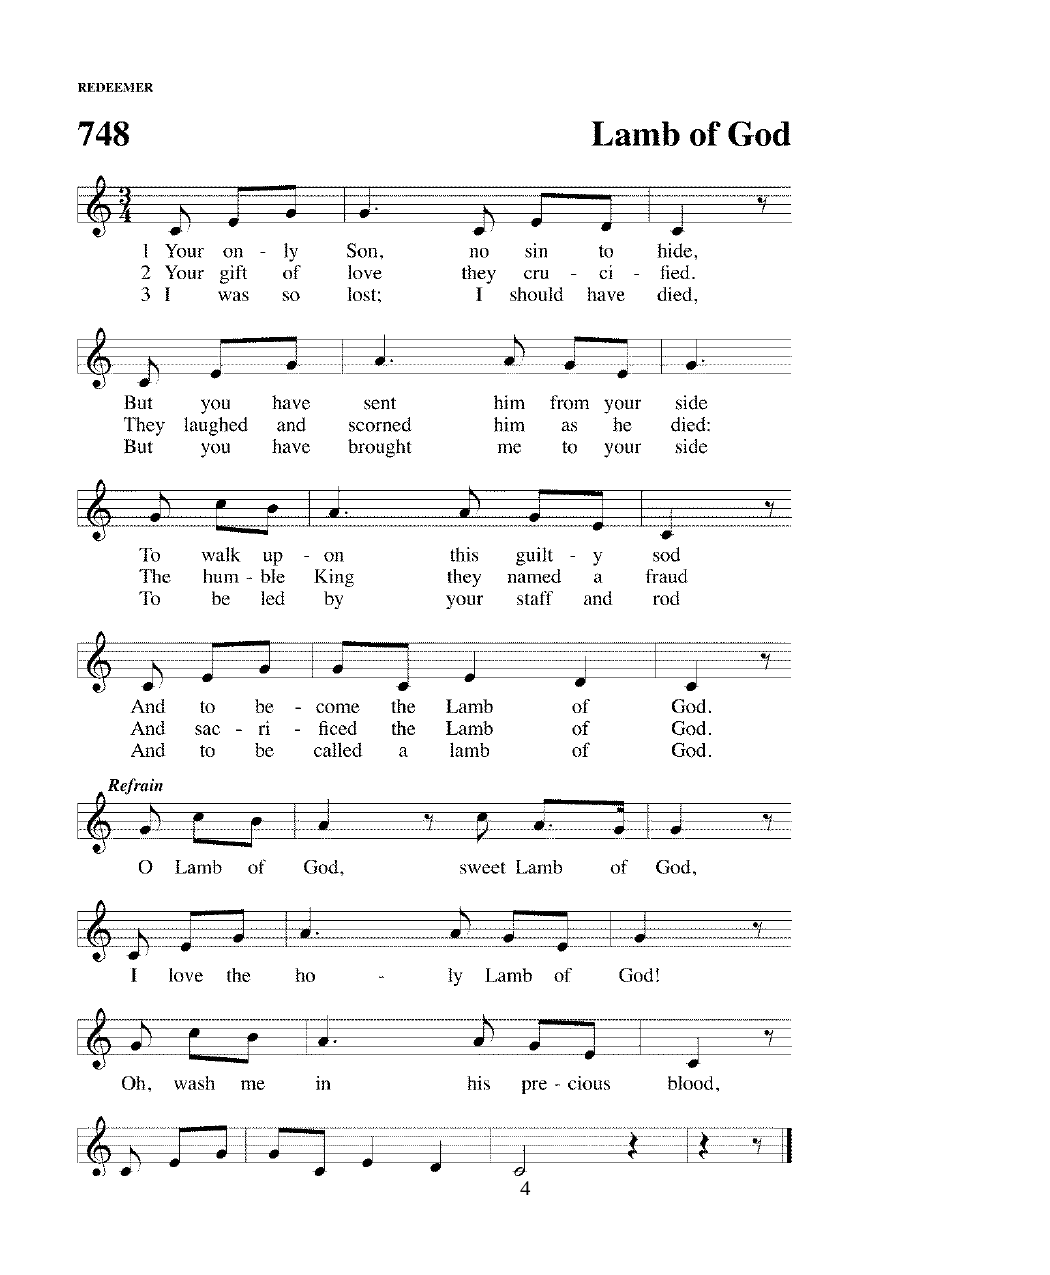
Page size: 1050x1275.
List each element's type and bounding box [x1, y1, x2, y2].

picture [75, 75, 793, 1176]
